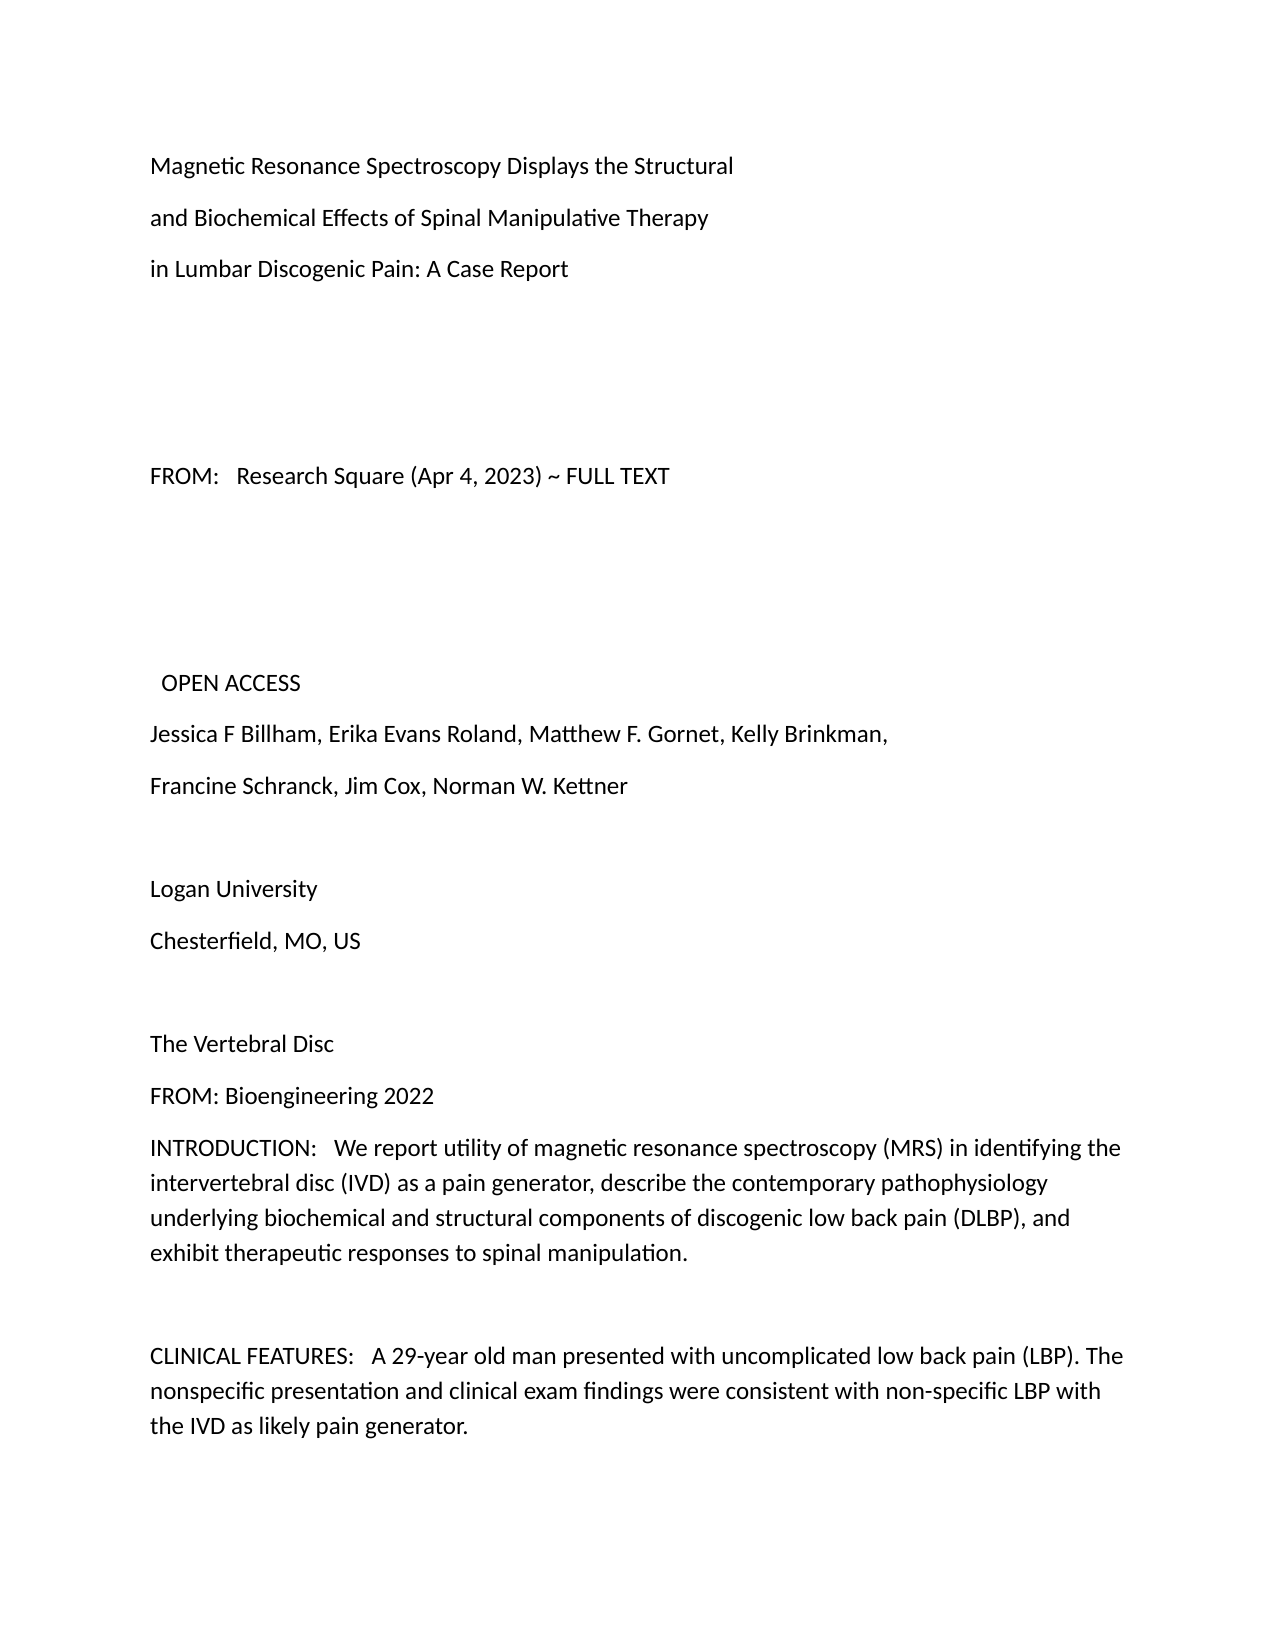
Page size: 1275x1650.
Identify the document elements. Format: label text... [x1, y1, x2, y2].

text Logan University [150, 873, 1125, 904]
text in Lumbar Discogenic Pain: A Case Report [150, 253, 1125, 284]
text and Biochemical Effects of Spinal Manipulative Therapy [150, 202, 1125, 232]
text INTRODUCTION: We report utility of magnetic resonance spectroscopy (MRS) in identifying the intervertebral disc (IVD) as a pain generator, describe the contemporary pathophysiology underlying biochemical and structural components of discogenic low back pain (DLBP), and exhibit therapeutic responses to spinal manipulation. [150, 1132, 1125, 1267]
text Chesterfield, MO, US [150, 925, 1125, 956]
text FROM: Bioengineering 2022 [150, 1080, 1125, 1111]
text Magnetic Resonance Spectroscopy Displays the Structural [150, 150, 1125, 181]
text Francine Schranck, Jim Cox, Norman W. Kettner [150, 770, 1125, 801]
text OPEN ACCESS [150, 667, 1125, 697]
text FROM: Research Square (Apr 4, 2023) ~ FULL TEXT [150, 460, 1125, 491]
text CLINICAL FEATURES: A 29-year old man presented with uncomplicated low back pain (LBP). The nonspecific presentation and clinical exam findings were consistent with non-specific LBP with the IVD as likely pain generator. [150, 1340, 1125, 1441]
text The Vertebral Disc [150, 1028, 1125, 1059]
text Jessica F Billham, Erika Evans Roland, Matthew F. Gornet, Kelly Brinkman, [150, 718, 1125, 749]
